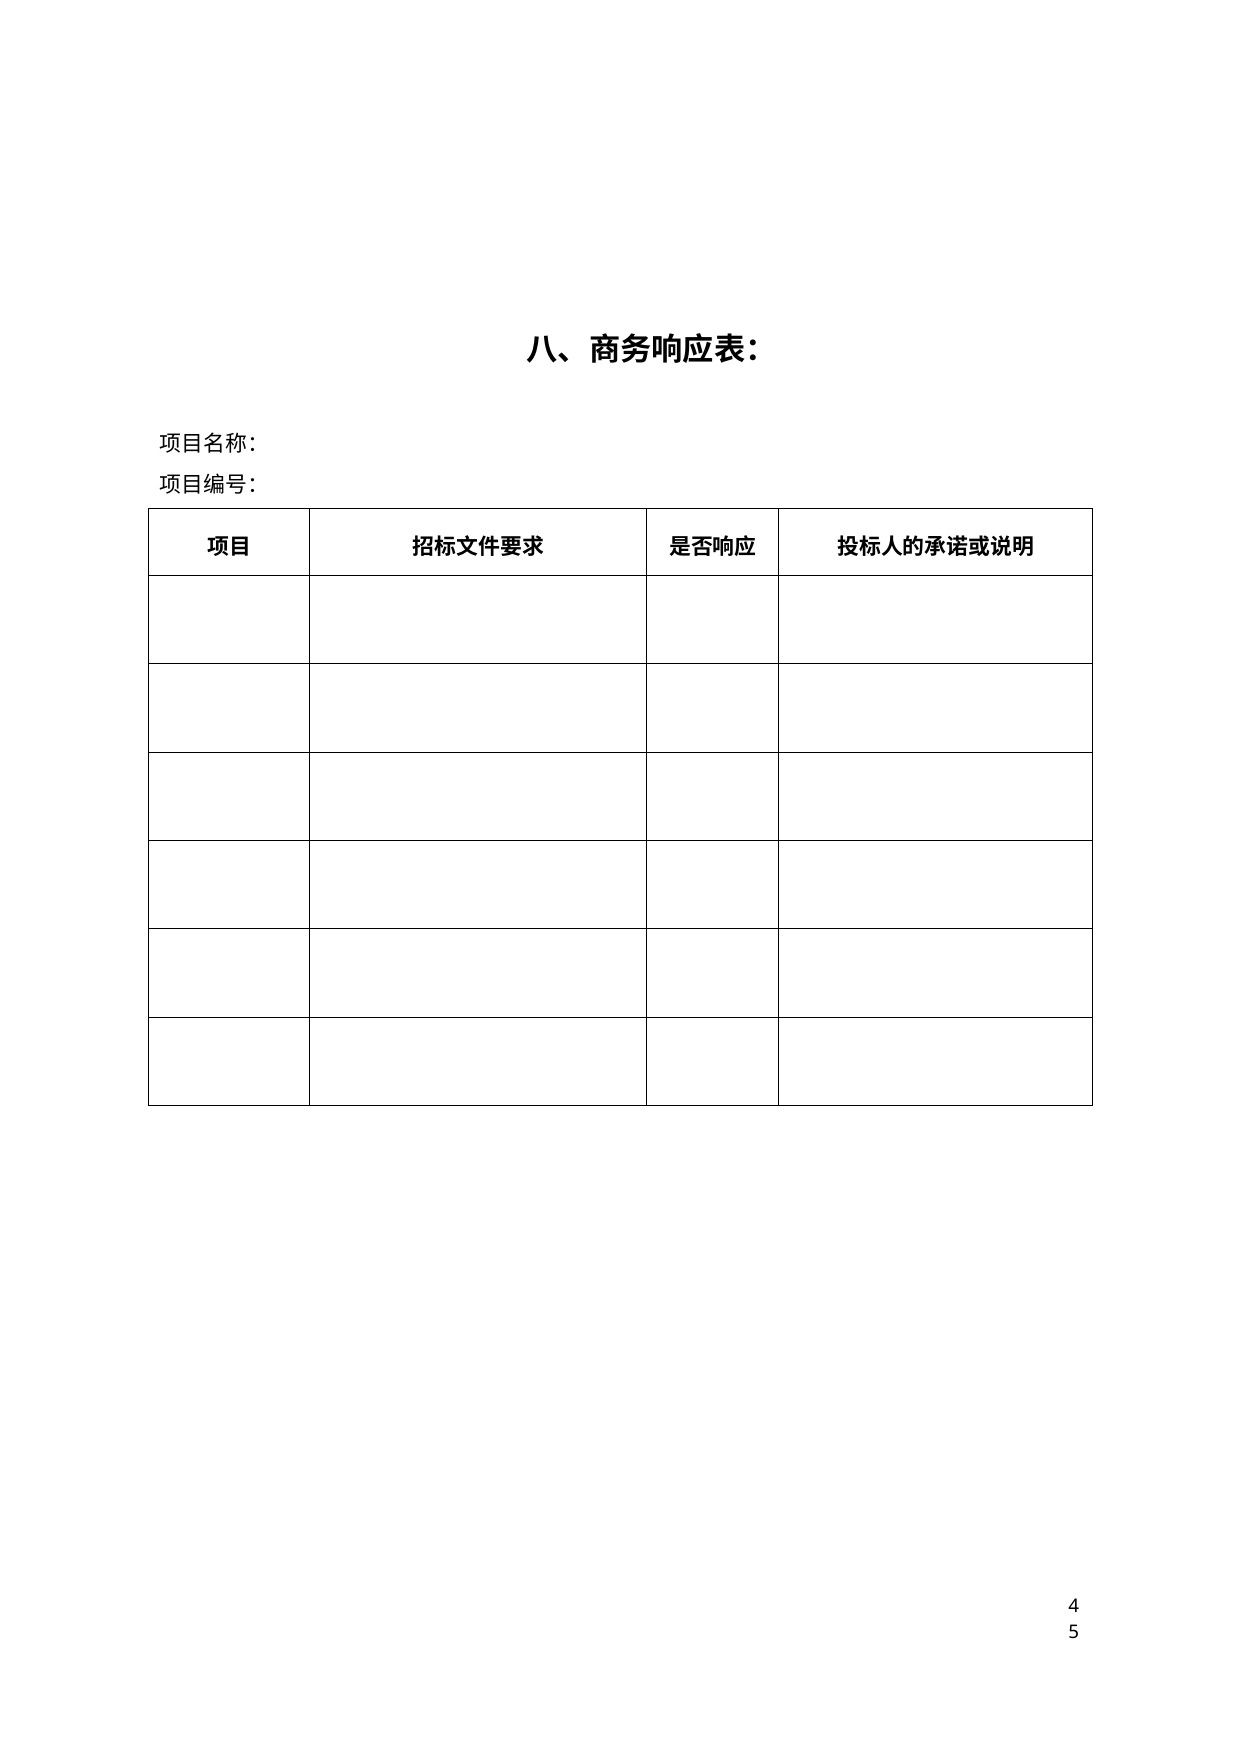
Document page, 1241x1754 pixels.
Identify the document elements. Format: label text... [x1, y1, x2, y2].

table_cell [149, 1018, 309, 1105]
table_cell [149, 576, 309, 663]
table_cell [647, 1018, 778, 1105]
text 项目编号： [159, 467, 1081, 499]
table_cell [310, 841, 646, 928]
table_cell [779, 1018, 1092, 1105]
table_cell [779, 841, 1092, 928]
text 八、商务响应表： [159, 324, 1081, 370]
table_cell [647, 929, 778, 1017]
table_cell [310, 929, 646, 1017]
table_cell [647, 664, 778, 752]
table_cell [779, 753, 1092, 840]
table_cell [310, 664, 646, 752]
table_header 投标人的承诺或说明 [779, 509, 1092, 575]
table_header 招标文件要求 [310, 509, 646, 575]
table_cell [149, 929, 309, 1017]
table_header 是否响应 [647, 509, 778, 575]
table_cell [647, 576, 778, 663]
table_cell [310, 576, 646, 663]
table_cell [779, 929, 1092, 1017]
table_cell [149, 753, 309, 840]
table_cell [647, 841, 778, 928]
table_cell [149, 841, 309, 928]
table_cell [779, 664, 1092, 752]
text 项目名称： [159, 426, 1081, 457]
table_cell [310, 1018, 646, 1105]
table_cell [310, 753, 646, 840]
table_cell [647, 753, 778, 840]
table_cell [149, 664, 309, 752]
table_cell [779, 576, 1092, 663]
table_header 项目 [149, 509, 309, 575]
